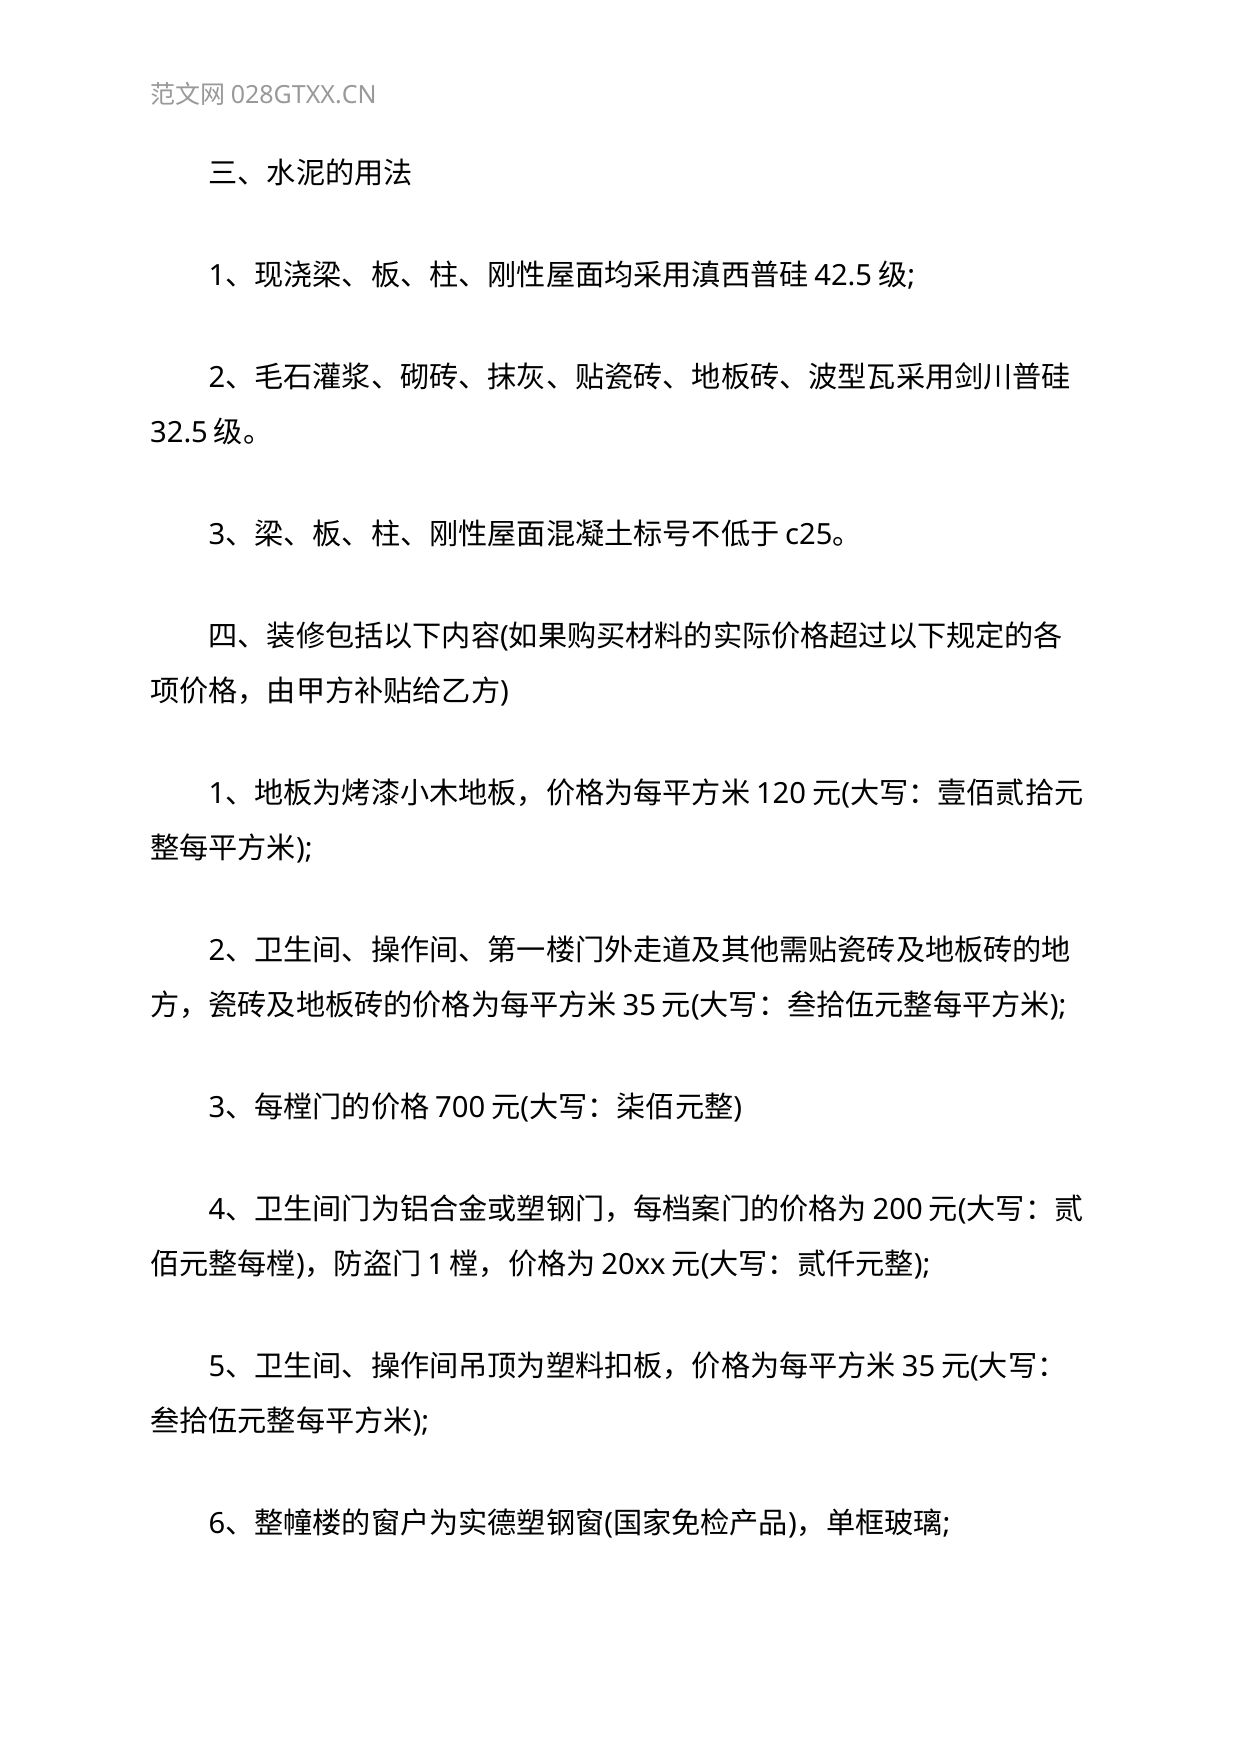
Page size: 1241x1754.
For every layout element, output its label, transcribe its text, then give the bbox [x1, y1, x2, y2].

text 三、水泥的用法 [150, 150, 1090, 192]
text 1、地板为烤漆小木地板，价格为每平方米120元(大写：壹佰贰拾元整每平方米); [150, 770, 1090, 867]
text 3、梁、板、柱、刚性屋面混凝土标号不低于c25。 [150, 511, 1090, 553]
text 1、现浇梁、板、柱、刚性屋面均采用滇西普硅42.5级; [150, 252, 1090, 294]
text 4、卫生间门为铝合金或塑钢门，每档案门的价格为200元(大写：贰佰元整每樘)，防盗门1樘，价格为20xx元(大写：贰仟元整); [150, 1186, 1090, 1283]
text 5、卫生间、操作间吊顶为塑料扣板，价格为每平方米35元(大写：叁拾伍元整每平方米); [150, 1343, 1090, 1440]
text 3、每樘门的价格700元(大写：柒佰元整) [150, 1084, 1090, 1126]
text 2、卫生间、操作间、第一楼门外走道及其他需贴瓷砖及地板砖的地方，瓷砖及地板砖的价格为每平方米35元(大写：叁拾伍元整每平方米); [150, 927, 1090, 1024]
text 2、毛石灌浆、砌砖、抹灰、贴瓷砖、地板砖、波型瓦采用剑川普硅32.5级。 [150, 354, 1090, 451]
text 6、整幢楼的窗户为实德塑钢窗(国家免检产品)，单框玻璃; [150, 1499, 1090, 1542]
text 四、装修包括以下内容(如果购买材料的实际价格超过以下规定的各项价格，由甲方补贴给乙方) [150, 613, 1090, 710]
